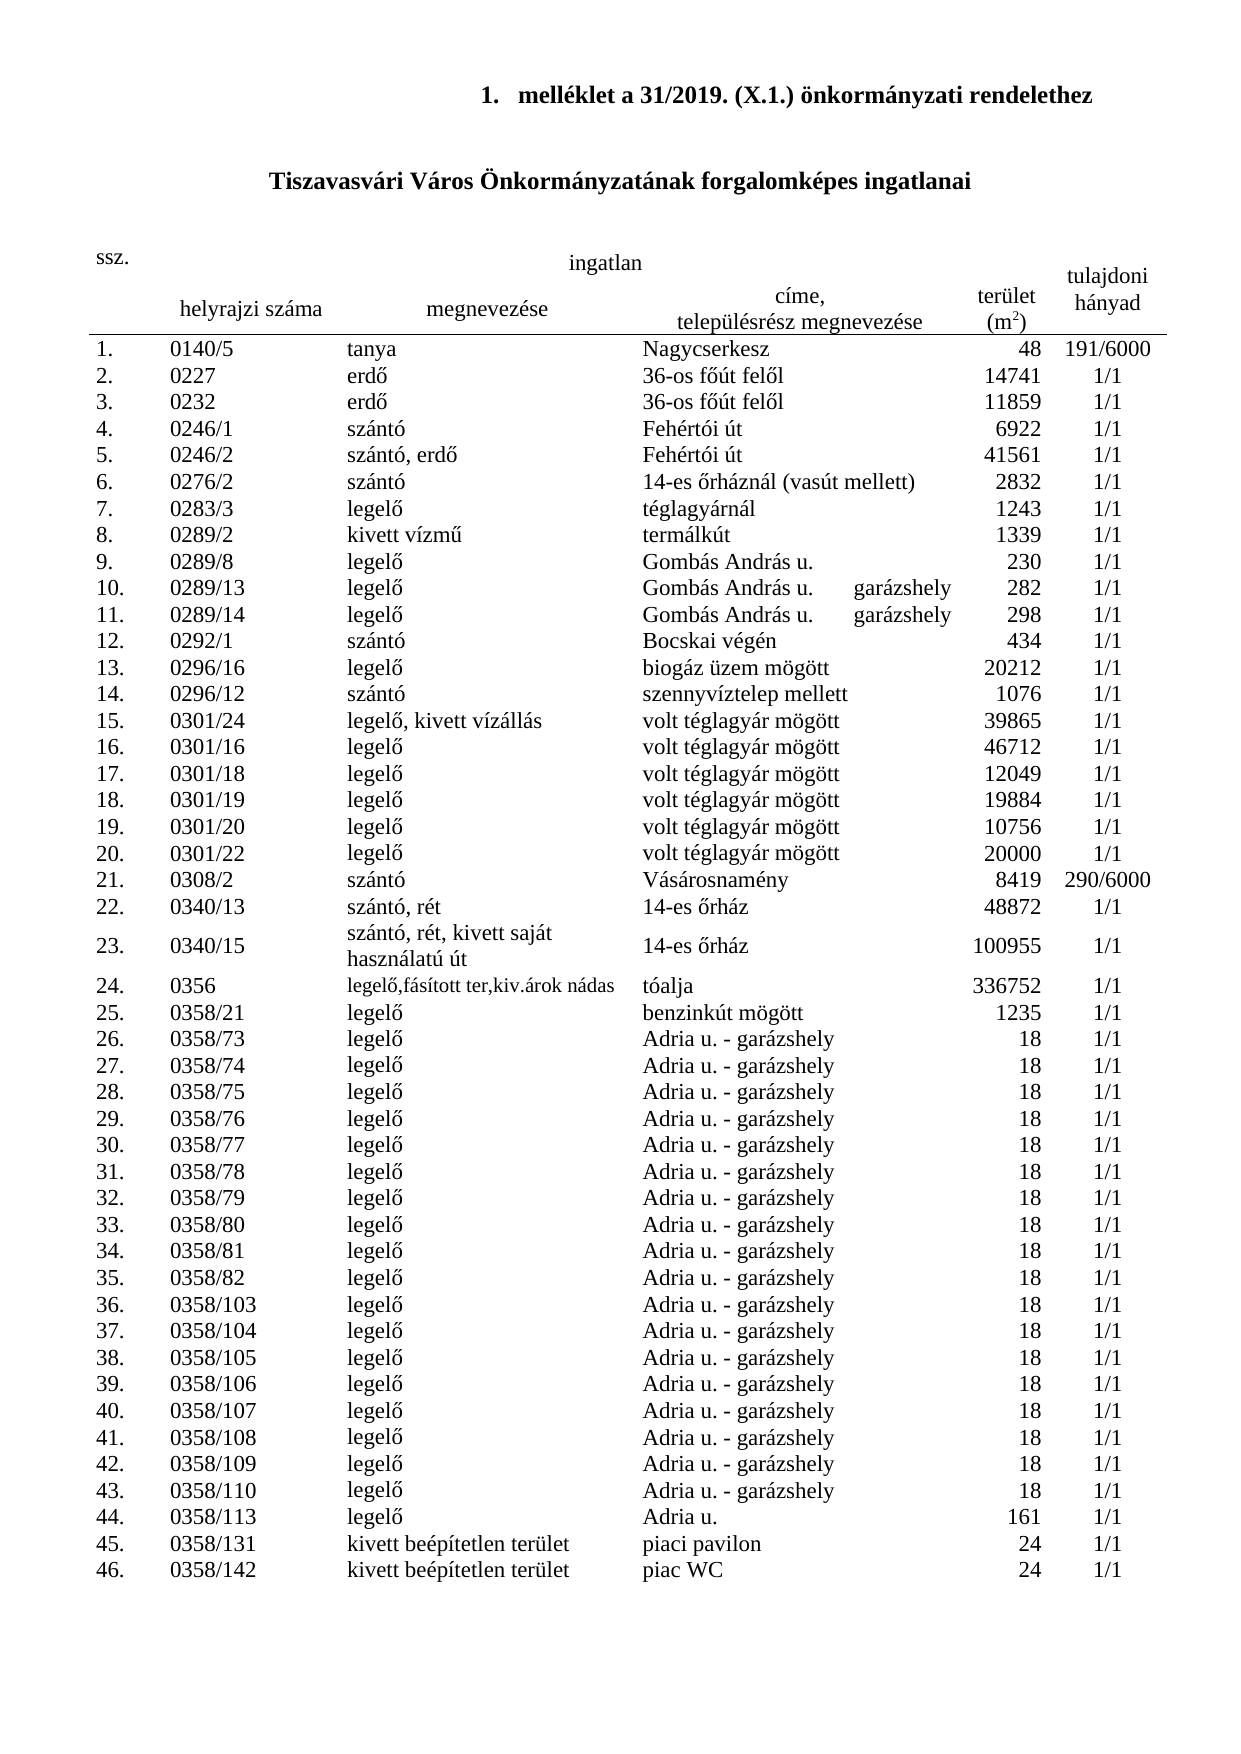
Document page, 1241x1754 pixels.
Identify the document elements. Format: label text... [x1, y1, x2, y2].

table_cell 0358/81 [163, 1238, 339, 1264]
table_cell legelő [340, 1503, 635, 1530]
table_cell 1/1 [1049, 813, 1167, 839]
table_cell 0289/14 [163, 601, 339, 627]
table_cell legelő [340, 999, 635, 1025]
table_cell legelő [340, 1450, 635, 1477]
table_cell legelő [340, 840, 635, 866]
table_cell 0358/108 [163, 1424, 339, 1450]
table_cell legelő [340, 1211, 635, 1237]
table_cell címe, településrész megnevezése [635, 281, 965, 334]
table_cell 0358/82 [163, 1264, 339, 1291]
table_cell 0301/20 [163, 813, 339, 839]
table_cell Fehértói út [635, 415, 965, 441]
table_cell 18 [965, 1158, 1048, 1184]
table_cell [89, 972, 162, 998]
table_cell 0358/74 [163, 1052, 339, 1078]
table_cell kivett beépítetlen terület [340, 1556, 635, 1583]
table_cell biogáz üzem mögött [635, 654, 965, 680]
table_cell 0358/109 [163, 1450, 339, 1477]
table_cell [89, 680, 162, 707]
table_cell [89, 1370, 162, 1397]
table_cell Adria u. - garázshely [635, 1397, 965, 1423]
table_cell [89, 1158, 162, 1184]
table_cell [89, 707, 162, 733]
table_cell Adria u. - garázshely [635, 1078, 965, 1105]
table_cell 14-es őrház [635, 893, 965, 919]
table_cell 18 [965, 1184, 1048, 1211]
table_cell [89, 1530, 162, 1556]
table_cell 1/1 [1049, 1158, 1167, 1184]
table_cell Gombás András u. [635, 548, 965, 574]
table_cell Nagycserkesz [635, 335, 965, 362]
table_cell 0358/103 [163, 1291, 339, 1317]
table_cell [89, 1238, 162, 1264]
table_cell 1/1 [1049, 786, 1167, 813]
table_cell 0301/19 [163, 786, 339, 813]
table_cell 0246/2 [163, 441, 339, 468]
table_cell 1/1 [1049, 999, 1167, 1025]
table_cell tanya [340, 335, 635, 362]
table_cell volt téglagyár mögött [635, 733, 965, 760]
table_cell 1/1 [1049, 1556, 1167, 1583]
table_cell 41561 [965, 441, 1048, 468]
table_cell Adria u. - garázshely [635, 1211, 965, 1237]
table_cell 1/1 [1049, 1397, 1167, 1423]
table_cell [89, 1052, 162, 1078]
table_cell volt téglagyár mögött [635, 707, 965, 733]
table_cell Adria u. - garázshely [635, 1317, 965, 1344]
table_cell legelő [340, 733, 635, 760]
table_cell 18 [965, 1078, 1048, 1105]
table_cell 24 [965, 1556, 1048, 1583]
table_cell 0283/3 [163, 495, 339, 521]
table_cell 1/1 [1049, 919, 1167, 972]
table_cell 24 [965, 1530, 1048, 1556]
table_cell [89, 1264, 162, 1291]
table_cell 336752 [965, 972, 1048, 998]
text Tiszavasvári Város Önkormányzatának forgalomképes ingatlanai [148, 166, 1093, 195]
table_header tulajdoni hányad [1049, 243, 1167, 334]
table_cell 48872 [965, 893, 1048, 919]
table_cell 1076 [965, 680, 1048, 707]
table_cell volt téglagyár mögött [635, 786, 965, 813]
table_cell 8419 [965, 866, 1048, 893]
table_cell 0340/13 [163, 893, 339, 919]
table_cell 434 [965, 628, 1048, 654]
table_cell 0358/21 [163, 999, 339, 1025]
table_cell piac WC [635, 1556, 965, 1583]
table_cell 0358/110 [163, 1477, 339, 1503]
table_cell [89, 813, 162, 839]
table_cell 161 [965, 1503, 1048, 1530]
table_cell 1/1 [1049, 495, 1167, 521]
table_cell [89, 1105, 162, 1131]
table_cell 1/1 [1049, 574, 1167, 601]
table_cell kivett vízmű [340, 521, 635, 548]
table_cell 1/1 [1049, 1503, 1167, 1530]
table_cell 36-os főút felől [635, 388, 965, 415]
table_cell 1/1 [1049, 1530, 1167, 1556]
table_cell benzinkút mögött [635, 999, 965, 1025]
table_cell 1/1 [1049, 362, 1167, 388]
table_cell erdő [340, 388, 635, 415]
table_cell legelő [340, 813, 635, 839]
table_cell [89, 1078, 162, 1105]
table_cell terület (m2) [965, 281, 1048, 334]
table_cell 18 [965, 1291, 1048, 1317]
table_cell 12049 [965, 760, 1048, 786]
table_cell 0358/80 [163, 1211, 339, 1237]
table_cell Gombás András u. garázshely [635, 574, 965, 601]
table_cell 2832 [965, 468, 1048, 494]
table_cell 1339 [965, 521, 1048, 548]
table_cell 0227 [163, 362, 339, 388]
table_cell legelő [340, 760, 635, 786]
table_cell Adria u. - garázshely [635, 1370, 965, 1397]
table_cell 10756 [965, 813, 1048, 839]
table_cell 1/1 [1049, 601, 1167, 627]
table_cell 1/1 [1049, 1344, 1167, 1370]
table_header ingatlan [163, 243, 1048, 281]
table_cell megnevezése [340, 281, 635, 334]
table_cell [89, 388, 162, 415]
table_cell 1/1 [1049, 1052, 1167, 1078]
table_cell [89, 362, 162, 388]
table_cell [89, 786, 162, 813]
table_cell [89, 1477, 162, 1503]
table_cell legelő [340, 1317, 635, 1344]
table_cell 0296/12 [163, 680, 339, 707]
table_cell 0358/106 [163, 1370, 339, 1397]
table_cell 18 [965, 1105, 1048, 1131]
table_cell 18 [965, 1370, 1048, 1397]
table_cell legelő, kivett vízállás [340, 707, 635, 733]
table_cell 1/1 [1049, 680, 1167, 707]
table_cell 0289/8 [163, 548, 339, 574]
table_cell szántó, rét, kivett saját használatú út [340, 919, 635, 972]
table_cell 46712 [965, 733, 1048, 760]
table_cell tóalja [635, 972, 965, 998]
table_cell 1/1 [1049, 1291, 1167, 1317]
table_cell legelő [340, 1370, 635, 1397]
table_cell [89, 415, 162, 441]
table_cell [89, 760, 162, 786]
table_cell Adria u. - garázshely [635, 1238, 965, 1264]
table_cell 1/1 [1049, 1370, 1167, 1397]
table_cell 18 [965, 1477, 1048, 1503]
table_cell [89, 733, 162, 760]
table_cell 0358/131 [163, 1530, 339, 1556]
table_cell 20000 [965, 840, 1048, 866]
table_cell szennyvíztelep mellett [635, 680, 965, 707]
table_cell szántó [340, 680, 635, 707]
table_cell 0358/107 [163, 1397, 339, 1423]
table_cell piaci pavilon [635, 1530, 965, 1556]
table_cell 6922 [965, 415, 1048, 441]
table_cell volt téglagyár mögött [635, 840, 965, 866]
table_cell 191/6000 [1049, 335, 1167, 362]
table_cell legelő [340, 1264, 635, 1291]
table_cell [89, 1291, 162, 1317]
table_cell 1/1 [1049, 415, 1167, 441]
table_cell 0358/113 [163, 1503, 339, 1530]
table_cell 18 [965, 1344, 1048, 1370]
table_cell 100955 [965, 919, 1048, 972]
table_cell 1/1 [1049, 1078, 1167, 1105]
table_cell Fehértói út [635, 441, 965, 468]
table_cell [89, 893, 162, 919]
table_cell 282 [965, 574, 1048, 601]
table_cell [89, 601, 162, 627]
table_cell Adria u. - garázshely [635, 1158, 965, 1184]
table_cell szántó, rét [340, 893, 635, 919]
table_cell 0358/78 [163, 1158, 339, 1184]
table_cell [89, 866, 162, 893]
table_cell legelő [340, 548, 635, 574]
table_cell volt téglagyár mögött [635, 813, 965, 839]
table_cell szántó, erdő [340, 441, 635, 468]
table_cell legelő [340, 1344, 635, 1370]
table_cell legelő [340, 1477, 635, 1503]
table_cell 0301/18 [163, 760, 339, 786]
table_cell 18 [965, 1450, 1048, 1477]
table_cell legelő [340, 1397, 635, 1423]
table_cell Adria u. - garázshely [635, 1105, 965, 1131]
table_cell 1/1 [1049, 1184, 1167, 1211]
table_cell Adria u. - garázshely [635, 1052, 965, 1078]
table_cell 18 [965, 1131, 1048, 1158]
table_cell [89, 1317, 162, 1344]
table_cell termálkút [635, 521, 965, 548]
table_cell [89, 919, 162, 972]
table_cell 1/1 [1049, 1105, 1167, 1131]
table_cell 1243 [965, 495, 1048, 521]
table_cell 1/1 [1049, 548, 1167, 574]
table_cell Adria u. - garázshely [635, 1291, 965, 1317]
table_cell 1/1 [1049, 760, 1167, 786]
table_cell [89, 468, 162, 494]
table_cell Adria u. - garázshely [635, 1450, 965, 1477]
table_cell 298 [965, 601, 1048, 627]
table_cell 0276/2 [163, 468, 339, 494]
table_cell 48 [965, 335, 1048, 362]
table_cell 1/1 [1049, 521, 1167, 548]
table_cell 1235 [965, 999, 1048, 1025]
table_cell 0356 [163, 972, 339, 998]
table_cell [89, 840, 162, 866]
table_cell 11859 [965, 388, 1048, 415]
table_cell legelő [340, 1238, 635, 1264]
table_cell [89, 1131, 162, 1158]
table_cell 1/1 [1049, 1211, 1167, 1237]
table_cell 0358/105 [163, 1344, 339, 1370]
table_cell 1/1 [1049, 1450, 1167, 1477]
table_cell [89, 654, 162, 680]
table_cell Adria u. - garázshely [635, 1131, 965, 1158]
table_cell 0232 [163, 388, 339, 415]
table_cell legelő [340, 1078, 635, 1105]
table_cell Adria u. - garázshely [635, 1477, 965, 1503]
table_cell 0246/1 [163, 415, 339, 441]
table_cell 1/1 [1049, 1238, 1167, 1264]
table_cell 1/1 [1049, 441, 1167, 468]
table_cell 1/1 [1049, 1477, 1167, 1503]
table_cell Bocskai végén [635, 628, 965, 654]
table_cell 0358/76 [163, 1105, 339, 1131]
table_cell 1/1 [1049, 1025, 1167, 1052]
table_cell 14-es őrháznál (vasút mellett) [635, 468, 965, 494]
table_cell 1/1 [1049, 1424, 1167, 1450]
table_cell 1/1 [1049, 707, 1167, 733]
table_cell legelő [340, 601, 635, 627]
table_cell 0358/77 [163, 1131, 339, 1158]
table_cell erdő [340, 362, 635, 388]
table_cell [89, 1211, 162, 1237]
table_cell 1/1 [1049, 893, 1167, 919]
table_cell Gombás András u. garázshely [635, 601, 965, 627]
table_cell [89, 628, 162, 654]
table_cell legelő [340, 1424, 635, 1450]
table_cell legelő [340, 654, 635, 680]
table_cell legelő [340, 495, 635, 521]
table_cell 18 [965, 1264, 1048, 1291]
table_cell 0358/104 [163, 1317, 339, 1344]
table_cell [89, 335, 162, 362]
table_cell 19884 [965, 786, 1048, 813]
table_cell 0308/2 [163, 866, 339, 893]
table_cell 18 [965, 1397, 1048, 1423]
table_cell téglagyárnál [635, 495, 965, 521]
table_cell Adria u. - garázshely [635, 1025, 965, 1052]
table_cell 18 [965, 1317, 1048, 1344]
table_cell 0301/22 [163, 840, 339, 866]
table_cell Adria u. - garázshely [635, 1264, 965, 1291]
table_cell szántó [340, 415, 635, 441]
table_cell szántó [340, 628, 635, 654]
table_cell 1/1 [1049, 388, 1167, 415]
table_cell [89, 1344, 162, 1370]
table_cell 0358/75 [163, 1078, 339, 1105]
table_cell legelő [340, 1025, 635, 1052]
table_cell Vásárosnamény [635, 866, 965, 893]
table_header ssz. [89, 243, 162, 334]
table_cell 230 [965, 548, 1048, 574]
table_cell 36-os főút felől [635, 362, 965, 388]
table_cell 1/1 [1049, 654, 1167, 680]
table_cell volt téglagyár mögött [635, 760, 965, 786]
table_cell legelő [340, 574, 635, 601]
table_cell [89, 1450, 162, 1477]
table_cell szántó [340, 468, 635, 494]
table_cell [89, 548, 162, 574]
table_cell [89, 574, 162, 601]
table_cell [89, 999, 162, 1025]
table_cell [89, 1503, 162, 1530]
table_cell 1/1 [1049, 840, 1167, 866]
table_cell Adria u. - garázshely [635, 1424, 965, 1450]
table_cell [89, 1397, 162, 1423]
table_cell 1/1 [1049, 972, 1167, 998]
table_cell 1/1 [1049, 733, 1167, 760]
table_cell 290/6000 [1049, 866, 1167, 893]
table_cell 18 [965, 1052, 1048, 1078]
table_cell 0292/1 [163, 628, 339, 654]
table_cell 39865 [965, 707, 1048, 733]
table_cell [89, 441, 162, 468]
table_cell 18 [965, 1238, 1048, 1264]
table_cell 18 [965, 1424, 1048, 1450]
table_cell 1/1 [1049, 1131, 1167, 1158]
table_cell szántó [340, 866, 635, 893]
table_cell 0289/13 [163, 574, 339, 601]
table_cell legelő [340, 1184, 635, 1211]
table_cell [89, 1556, 162, 1583]
table_cell 14-es őrház [635, 919, 965, 972]
table_cell 20212 [965, 654, 1048, 680]
table_cell 18 [965, 1211, 1048, 1237]
subtitle melléklet a 31/2019. (X.1.) önkormányzati rendelethez [260, 80, 1093, 109]
table_cell 0140/5 [163, 335, 339, 362]
table_cell [89, 1424, 162, 1450]
table_cell 18 [965, 1025, 1048, 1052]
table_cell 0358/73 [163, 1025, 339, 1052]
table_cell helyrajzi száma [163, 281, 339, 334]
table_cell [89, 521, 162, 548]
table_cell 0301/16 [163, 733, 339, 760]
table_cell 0301/24 [163, 707, 339, 733]
table_cell legelő [340, 1291, 635, 1317]
table_cell 0340/15 [163, 919, 339, 972]
table_cell 0358/142 [163, 1556, 339, 1583]
table_cell [89, 1025, 162, 1052]
table_cell legelő [340, 1052, 635, 1078]
table_cell Adria u. [635, 1503, 965, 1530]
table_cell 1/1 [1049, 628, 1167, 654]
table_cell [89, 1184, 162, 1211]
table_cell [89, 495, 162, 521]
table_cell legelő [340, 1131, 635, 1158]
table_cell legelő [340, 786, 635, 813]
table_cell 1/1 [1049, 1264, 1167, 1291]
table_cell 0296/16 [163, 654, 339, 680]
table_cell Adria u. - garázshely [635, 1184, 965, 1211]
table_cell 14741 [965, 362, 1048, 388]
table_cell 0289/2 [163, 521, 339, 548]
table_cell legelő,fásított ter,kiv.árok nádas [340, 972, 635, 998]
table_cell legelő [340, 1105, 635, 1131]
table_cell Adria u. - garázshely [635, 1344, 965, 1370]
table_cell legelő [340, 1158, 635, 1184]
table_cell 1/1 [1049, 468, 1167, 494]
table_cell 0358/79 [163, 1184, 339, 1211]
table_cell kivett beépítetlen terület [340, 1530, 635, 1556]
table_cell 1/1 [1049, 1317, 1167, 1344]
